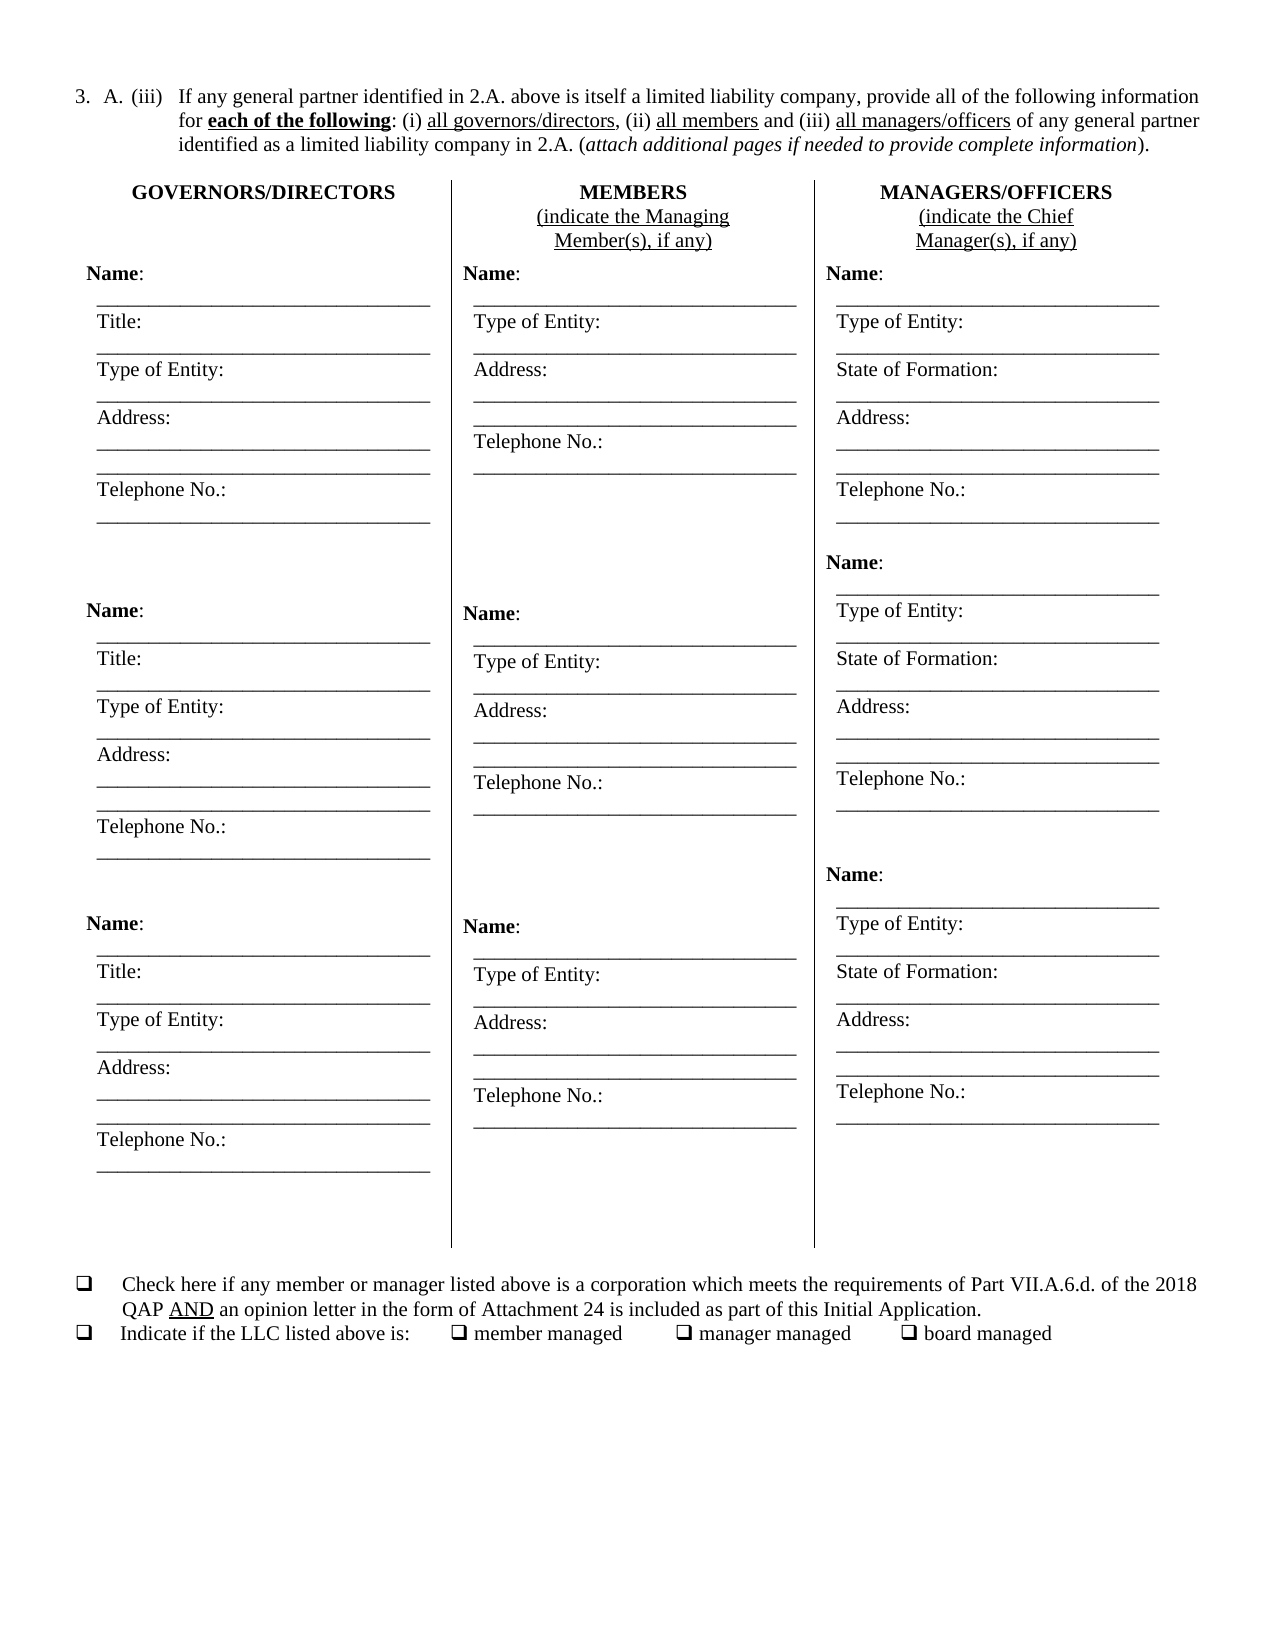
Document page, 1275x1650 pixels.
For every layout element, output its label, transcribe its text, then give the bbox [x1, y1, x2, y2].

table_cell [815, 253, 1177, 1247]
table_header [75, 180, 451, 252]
text Indicate if the LLC listed above is: member managed manager managed board managed [75, 1321, 1200, 1344]
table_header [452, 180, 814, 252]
text 3. A. (iii) If any general partner identified in 2.A. above is itself a limited liability company, provide all of the following information for each of the following: (i) all governors/directors, (ii) all members and (iii) all managers/officers of any general partner identified as a limited liability company in 2.A. (attach additional pages if needed to provide complete information). [75, 84, 1200, 156]
text Check here if any member or manager listed above is a corporation which meets the requirements of Part VII.A.6.d. of the 2018 QAP AND an opinion letter in the form of Attachment 24 is included as part of this Initial Application. [75, 1272, 1200, 1321]
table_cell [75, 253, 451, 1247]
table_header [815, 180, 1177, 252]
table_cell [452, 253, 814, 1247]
